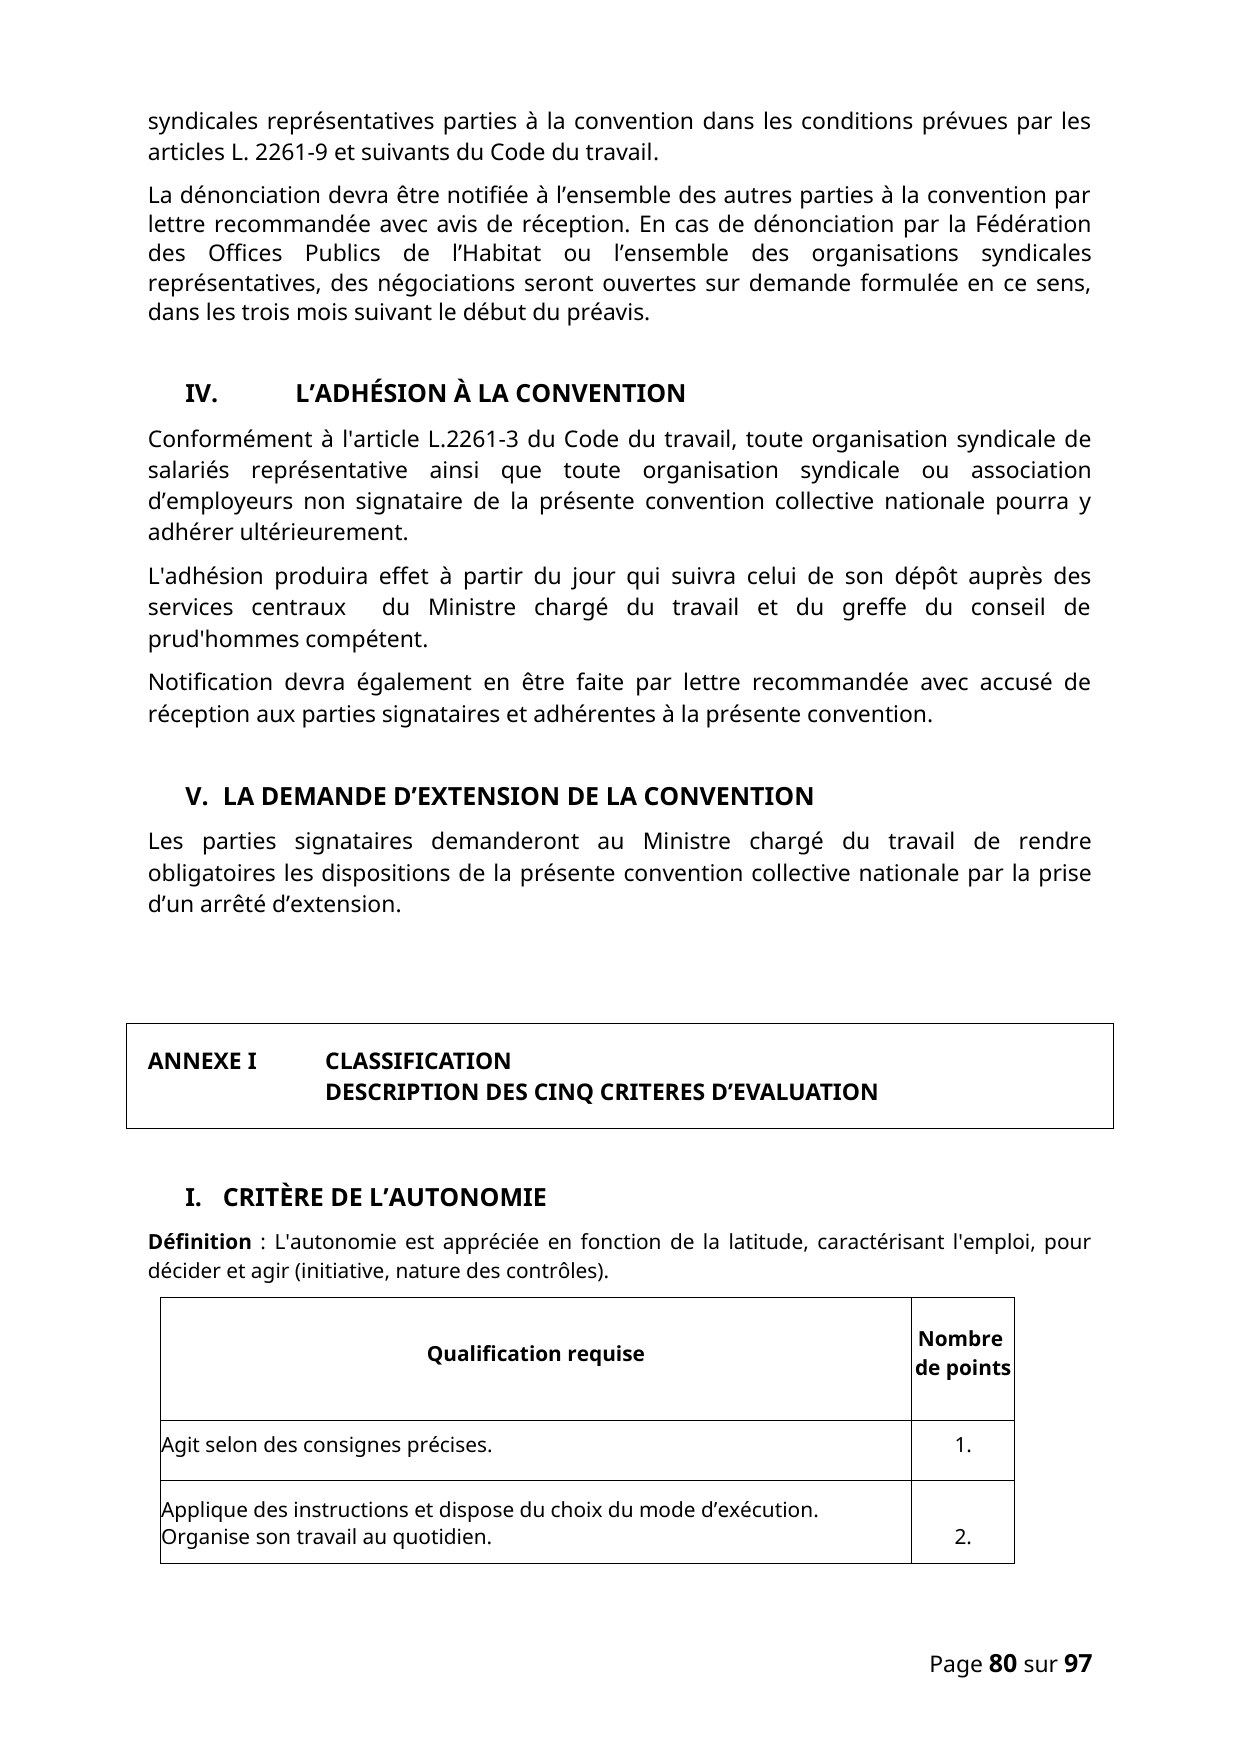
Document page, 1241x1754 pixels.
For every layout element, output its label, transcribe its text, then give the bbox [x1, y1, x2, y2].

table_cell 1. [912, 1421, 1014, 1480]
text Définition : L'autonomie est appréciée en fonction de la latitude, caractérisant l'emploi, pour décider et agir (initiative, nature des contrôles). [148, 1226, 1092, 1284]
text Conformément à l'article L.2261-3 du Code du travail, toute organisation syndicale de salariés représentative ainsi que toute organisation syndicale ou association d’employeurs non signataire de la présente convention collective nationale pourra y adhérer ultérieurement. [148, 422, 1092, 547]
table_header Nombre de points [912, 1298, 1014, 1420]
text Notification devra également en être faite par lettre recommandée avec accusé de réception aux parties signataires et adhérentes à la présente convention. [148, 666, 1092, 729]
table_header Qualification requise [161, 1298, 911, 1420]
table_cell 2. [912, 1481, 1014, 1563]
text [148, 105, 1092, 168]
text ANNEXE I CLASSIFICATION DESCRIPTION DES CINQ CRITERES D’EVALUATION [127, 1024, 1113, 1128]
subtitle L’adhésion à la convention [185, 376, 1092, 410]
text La dénonciation devra être notifiée à l’ensemble des autres parties à la convention par lettre recommandée avec avis de réception. En cas de dénonciation par la Fédération des Offices Publics de l’Habitat ou l’ensemble des organisations syndicales représentatives, des négociations seront ouvertes sur demande formulée en ce sens, dans les trois mois suivant le début du préavis. [148, 180, 1092, 326]
table_cell Agit selon des consignes précises. [161, 1421, 911, 1480]
text L'adhésion produira effet à partir du jour qui suivra celui de son dépôt auprès des services centraux du Ministre chargé du travail et du greffe du conseil de prud'hommes compétent. [148, 560, 1092, 654]
subtitle La demande d’extension de la convention [185, 779, 1092, 813]
subtitle Critère de l’autonomie [185, 1179, 1092, 1213]
text Les parties signataires demanderont au Ministre chargé du travail de rendre obligatoires les dispositions de la présente convention collective nationale par la prise d’un arrêté d’extension. [148, 825, 1092, 919]
table_cell Applique des instructions et dispose du choix du mode d’exécution. Organise son travail au quotidien. [161, 1481, 911, 1563]
